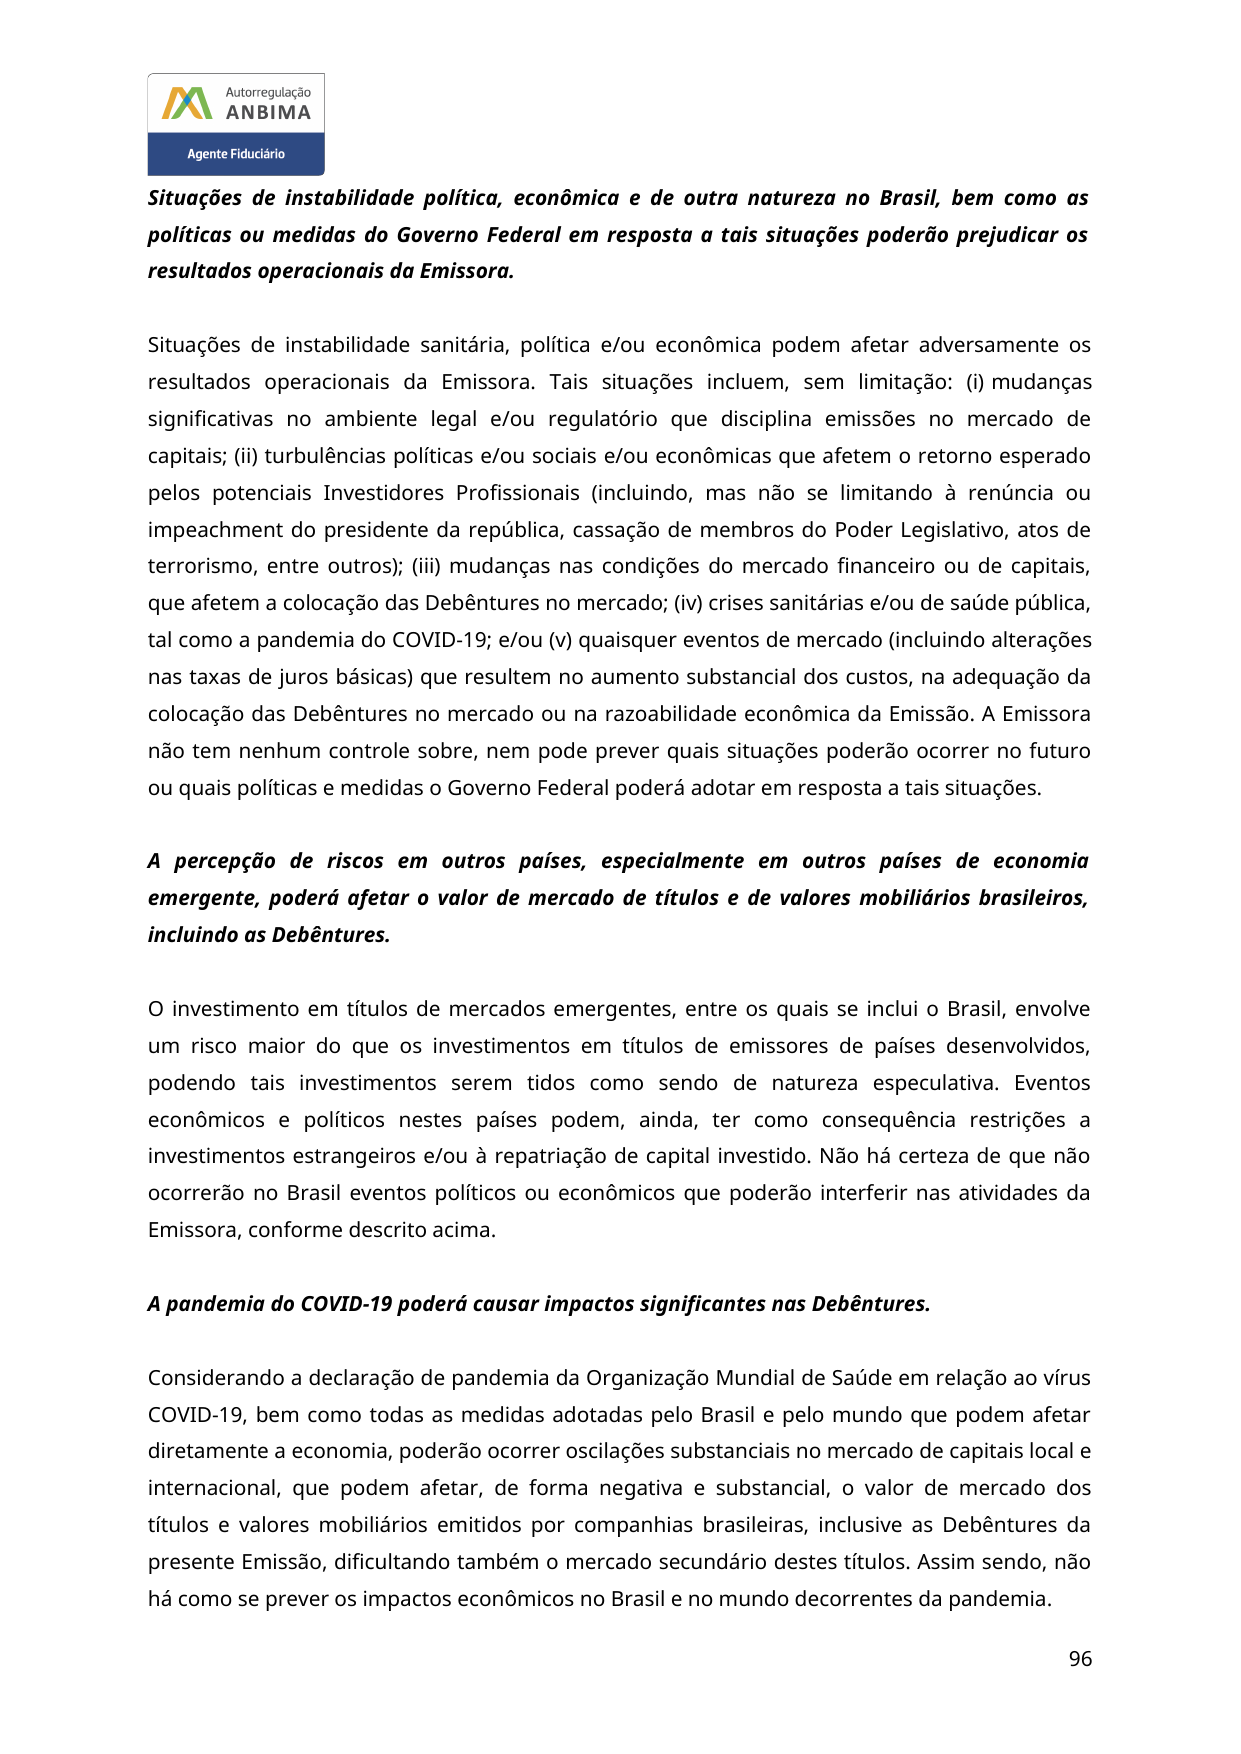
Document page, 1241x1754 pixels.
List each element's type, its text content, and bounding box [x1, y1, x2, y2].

text Considerando a declaração de pandemia da Organização Mundial de Saúde em relação ao vírus COVID-19, bem como todas as medidas adotadas pelo Brasil e pelo mundo que podem afetar diretamente a economia, poderão ocorrer oscilações substanciais no mercado de capitais local e internacional, que podem afetar, de forma negativa e substancial, o valor de mercado dos títulos e valores mobiliários emitidos por companhias brasileiras, inclusive as Debêntures da presente Emissão, dificultando também o mercado secundário destes títulos. Assim sendo, não há como se prever os impactos econômicos no Brasil e no mundo decorrentes da pandemia. [148, 1363, 1092, 1613]
text A percepção de riscos em outros países, especialmente em outros países de economia emergente, poderá afetar o valor de mercado de títulos e de valores mobiliários brasileiros, incluindo as Debêntures. [148, 847, 1092, 949]
picture [147, 73, 325, 176]
text O investimento em títulos de mercados emergentes, entre os quais se inclui o Brasil, envolve um risco maior do que os investimentos em títulos de emissores de países desenvolvidos, podendo tais investimentos serem tidos como sendo de natureza especulativa. Eventos econômicos e políticos nestes países podem, ainda, ter como consequência restrições a investimentos estrangeiros e/ou à repatriação de capital investido. Não há certeza de que não ocorrerão no Brasil eventos políticos ou econômicos que poderão interferir nas atividades da Emissora, conforme descrito acima. [148, 994, 1092, 1244]
text Situações de instabilidade sanitária, política e/ou econômica podem afetar adversamente os resultados operacionais da Emissora. Tais situações incluem, sem limitação: (i) mudanças significativas no ambiente legal e/ou regulatório que disciplina emissões no mercado de capitais; (ii) turbulências políticas e/ou sociais e/ou econômicas que afetem o retorno esperado pelos potenciais Investidores Profissionais (incluindo, mas não se limitando à renúncia ou impeachment do presidente da república, cassação de membros do Poder Legislativo, atos de terrorismo, entre outros); (iii) mudanças nas condições do mercado financeiro ou de capitais, que afetem a colocação das Debêntures no mercado; (iv) crises sanitárias e/ou de saúde pública, tal como a pandemia do COVID-19; e/ou (v) quaisquer eventos de mercado (incluindo alterações nas taxas de juros básicas) que resultem no aumento substancial dos custos, na adequação da colocação das Debêntures no mercado ou na razoabilidade econômica da Emissão. A Emissora não tem nenhum controle sobre, nem pode prever quais situações poderão ocorrer no futuro ou quais políticas e medidas o Governo Federal poderá adotar em resposta a tais situações. [148, 330, 1092, 801]
text Situações de instabilidade política, econômica e de outra natureza no Brasil, bem como as políticas ou medidas do Governo Federal em resposta a tais situações poderão prejudicar os resultados operacionais da Emissora. [148, 183, 1092, 285]
text A pandemia do COVID-19 poderá causar impactos significantes nas Debêntures. [148, 1289, 1092, 1318]
